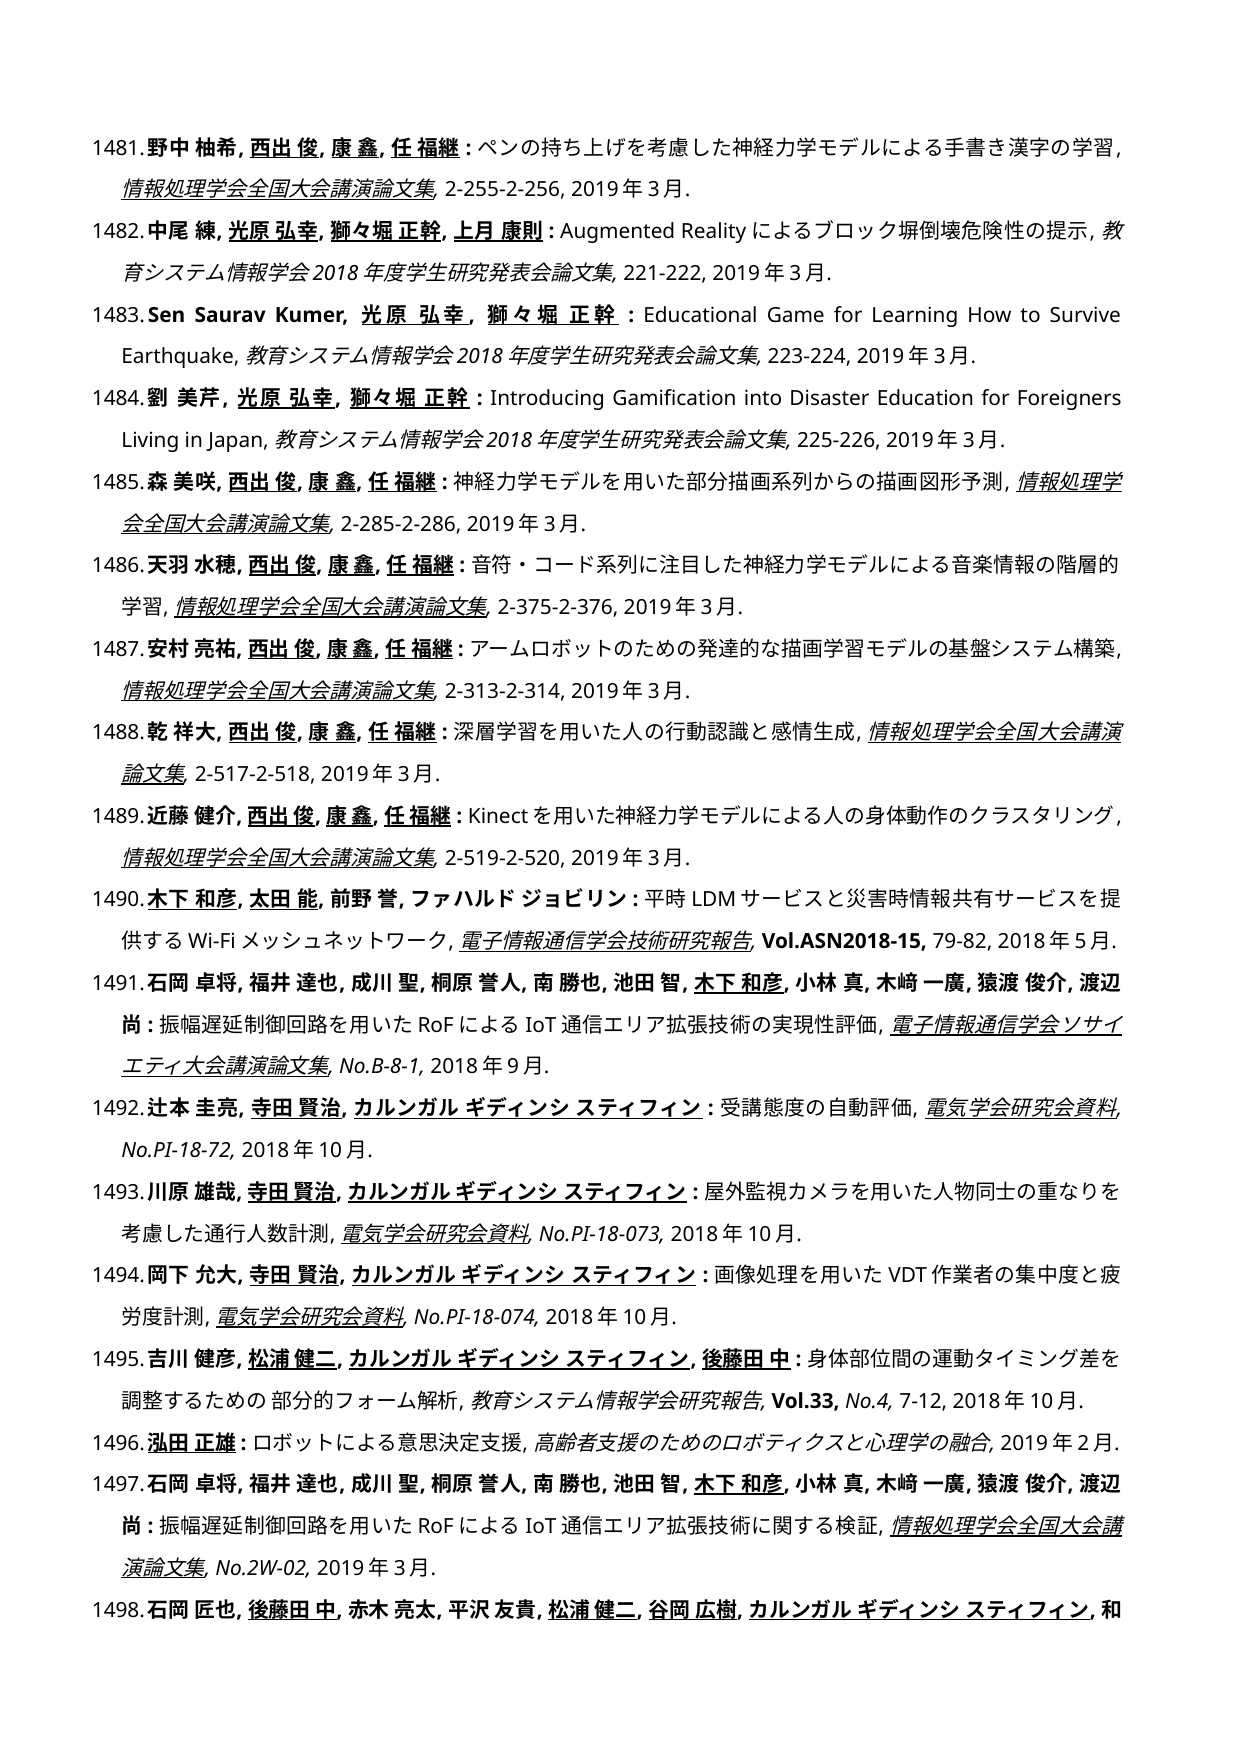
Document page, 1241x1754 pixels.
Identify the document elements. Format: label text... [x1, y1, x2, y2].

list 木下 和彦, 太田 能, 前野 誉, ファハルド ジョビリン : 平時LDMサービスと災害時情報共有サービスを提供するWi-Fiメッシュネットワーク, 電子情報通信学会技術研究報告, Vol.ASN2018-15, 79-82, 2018年5月. [92, 877, 1122, 961]
list 森 美咲, 西出 俊, 康 鑫, 任 福継 : 神経力学モデルを用いた部分描画系列からの描画図形予測, 情報処理学会全国大会講演論文集, 2-285-2-286, 2019年3月. [92, 459, 1122, 543]
list 近藤 健介, 西出 俊, 康 鑫, 任 福継 : Kinectを用いた神経力学モデルによる人の身体動作のクラスタリング, 情報処理学会全国大会講演論文集, 2-519-2-520, 2019年3月. [92, 793, 1122, 877]
list 劉 美芹, 光原 弘幸, 獅々堀 正幹 : Introducing Gamification into Disaster Education for Foreigners Living in Japan, 教育システム情報学会2018年度学生研究発表会論文集, 225-226, 2019年3月. [92, 376, 1122, 459]
list 石岡 卓将, 福井 達也, 成川 聖, 桐原 誉人, 南 勝也, 池田 智, 木下 和彦, 小林 真, 木﨑 一廣, 猿渡 俊介, 渡辺 尚 : 振幅遅延制御回路を用いたRoFによるIoT通信エリア拡張技術の実現性評価, 電子情報通信学会ソサイエティ大会講演論文集, No.B-8-1, 2018年9月. [92, 961, 1122, 1086]
list 川原 雄哉, 寺田 賢治, カルンガル ギディンシ スティフィン : 屋外監視カメラを⽤いた⼈物同⼠の重なりを考慮した通⾏⼈数計測, 電気学会研究会資料, No.PI-18-073, 2018年10月. [92, 1169, 1122, 1253]
list 天羽 水穂, 西出 俊, 康 鑫, 任 福継 : 音符・コード系列に注目した神経力学モデルによる音楽情報の階層的学習, 情報処理学会全国大会講演論文集, 2-375-2-376, 2019年3月. [92, 543, 1122, 626]
list 石岡 卓将, 福井 達也, 成川 聖, 桐原 誉人, 南 勝也, 池田 智, 木下 和彦, 小林 真, 木﨑 一廣, 猿渡 俊介, 渡辺 尚 : 振幅遅延制御回路を用いたRoFによるIoT通信エリア拡張技術に関する検証, 情報処理学会全国大会講演論文集, No.2W-02, 2019年3月. [92, 1462, 1122, 1587]
list 岡下 允⼤, 寺田 賢治, カルンガル ギディンシ スティフィン : 画像処理を⽤いたVDT作業者の集中度と疲労度計測, 電気学会研究会資料, No.PI-18-074, 2018年10月. [92, 1253, 1122, 1336]
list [92, 1587, 1122, 1629]
list 安村 亮祐, 西出 俊, 康 鑫, 任 福継 : アームロボットのための発達的な描画学習モデルの基盤システム構築, 情報処理学会全国大会講演論文集, 2-313-2-314, 2019年3月. [92, 626, 1122, 710]
list 乾 祥大, 西出 俊, 康 鑫, 任 福継 : 深層学習を用いた人の行動認識と感情生成, 情報処理学会全国大会講演論文集, 2-517-2-518, 2019年3月. [92, 710, 1122, 793]
list 野中 柚希, 西出 俊, 康 鑫, 任 福継 : ペンの持ち上げを考慮した神経力学モデルによる手書き漢字の学習, 情報処理学会全国大会講演論文集, 2-255-2-256, 2019年3月. [92, 125, 1122, 209]
list 吉川 健彦, 松浦 健二, カルンガル ギディンシ スティフィン, 後藤田 中 : 身体部位間の運動タイミング差を調整するための 部分的フォーム解析, 教育システム情報学会研究報告, Vol.33, No.4, 7-12, 2018年10月. [92, 1336, 1122, 1420]
list 中尾 練, 光原 弘幸, 獅々堀 正幹, 上月 康則 : Augmented Realityによるブロック塀倒壊危険性の提示, 教育システム情報学会2018年度学生研究発表会論文集, 221-222, 2019年3月. [92, 209, 1122, 292]
list Sen Saurav Kumer, 光原 弘幸, 獅々堀 正幹 : Educational Game for Learning How to Survive Earthquake, 教育システム情報学会2018年度学生研究発表会論文集, 223-224, 2019年3月. [92, 292, 1122, 376]
list 辻本 圭亮, 寺田 賢治, カルンガル ギディンシ スティフィン : 受講態度の自動評価, 電気学会研究会資料, No.PI-18-72, 2018年10月. [92, 1086, 1122, 1169]
list 泓田 正雄 : ロボットによる意思決定支援, 高齢者支援のためのロボティクスと心理学の融合, 2019年2月. [92, 1420, 1122, 1462]
